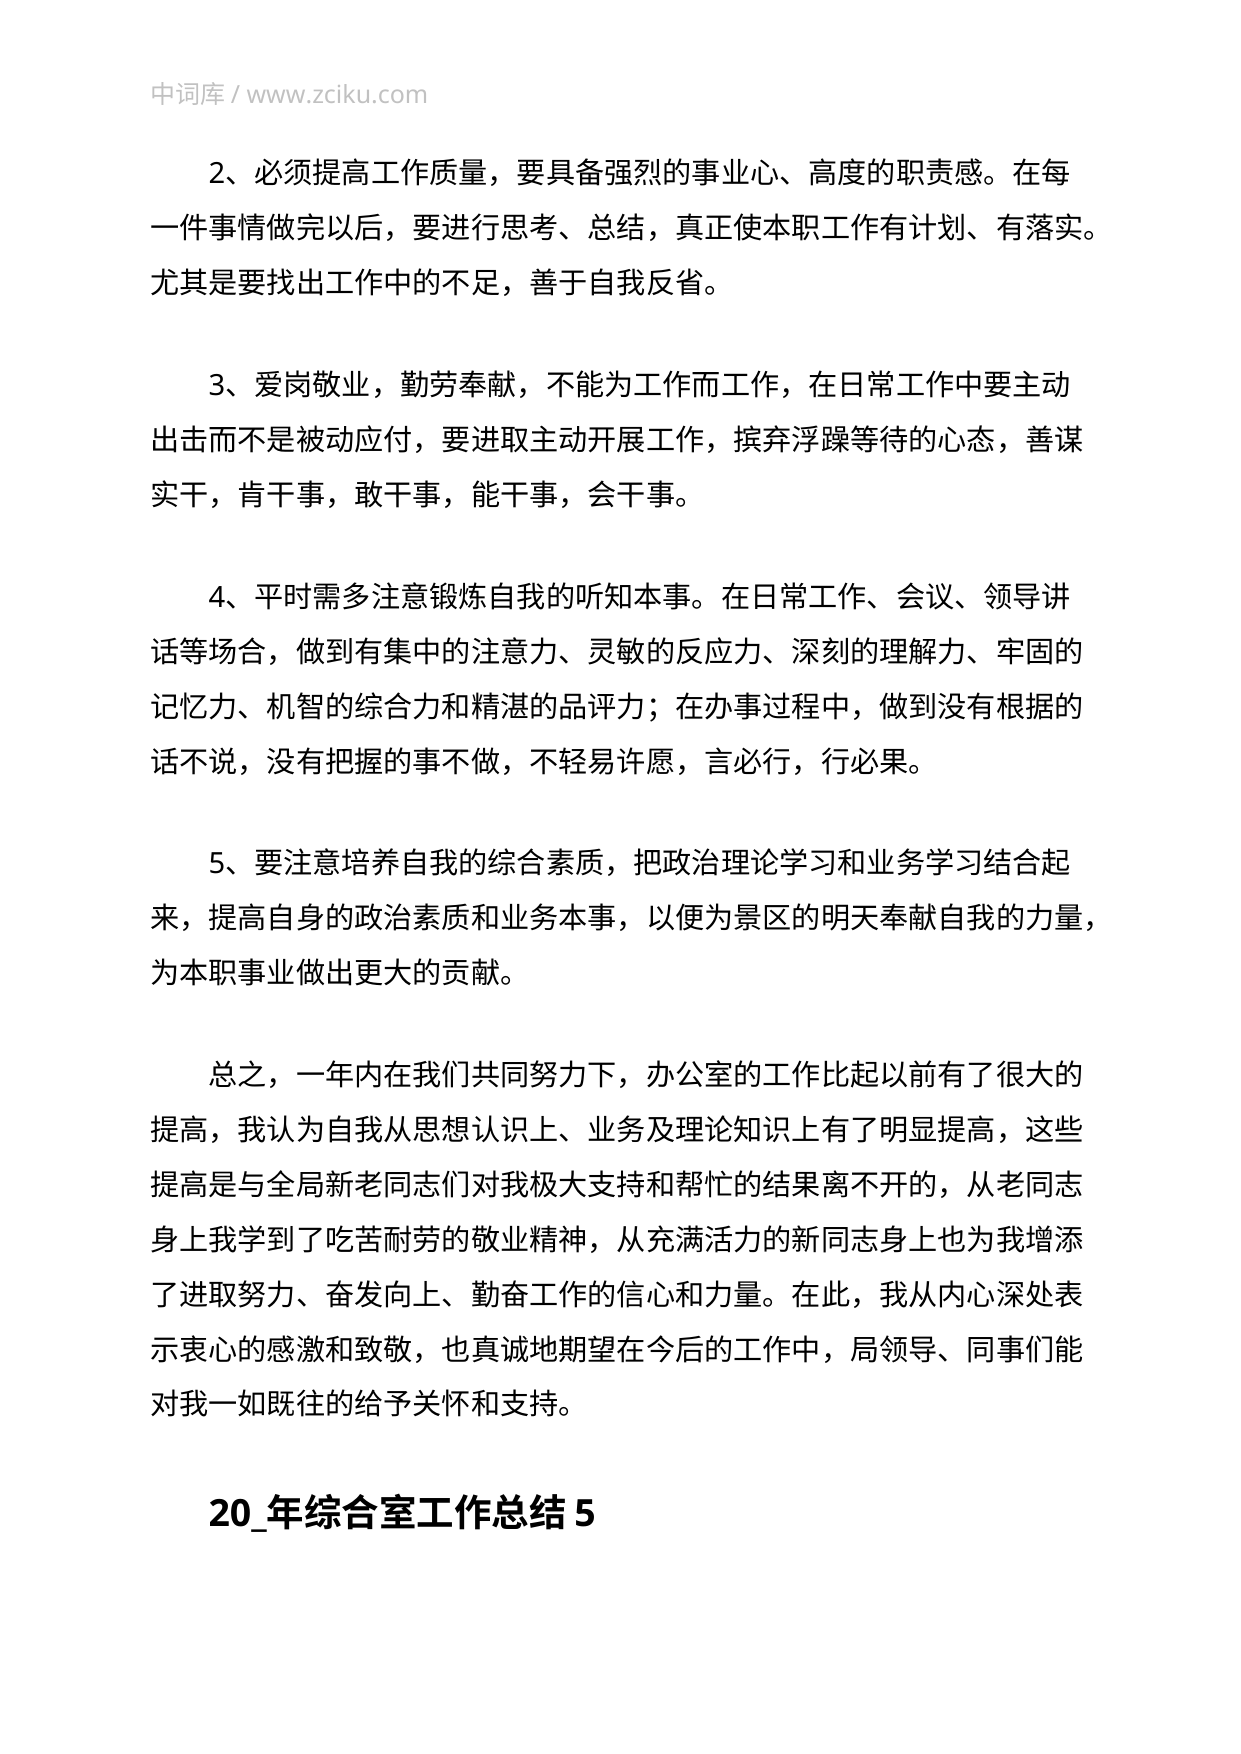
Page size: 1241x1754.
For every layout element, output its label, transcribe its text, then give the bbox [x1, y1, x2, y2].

text 2、必须提高工作质量，要具备强烈的事业心、高度的职责感。在每一件事情做完以后，要进行思考、总结，真正使本职工作有计划、有落实。尤其是要找出工作中的不足，善于自我反省。 [150, 150, 1090, 302]
text 20_年综合室工作总结5 [150, 1483, 1090, 1537]
text 5、要注意培养自我的综合素质，把政治理论学习和业务学习结合起来，提高自身的政治素质和业务本事，以便为景区的明天奉献自我的力量，为本职事业做出更大的贡献。 [150, 840, 1090, 992]
text 3、爱岗敬业，勤劳奉献，不能为工作而工作，在日常工作中要主动出击而不是被动应付，要进取主动开展工作，摈弃浮躁等待的心态，善谋实干，肯干事，敢干事，能干事，会干事。 [150, 362, 1090, 514]
text 总之，一年内在我们共同努力下，办公室的工作比起以前有了很大的提高，我认为自我从思想认识上、业务及理论知识上有了明显提高，这些提高是与全局新老同志们对我极大支持和帮忙的结果离不开的，从老同志身上我学到了吃苦耐劳的敬业精神，从充满活力的新同志身上也为我增添了进取努力、奋发向上、勤奋工作的信心和力量。在此，我从内心深处表示衷心的感激和致敬，也真诚地期望在今后的工作中，局领导、同事们能对我一如既往的给予关怀和支持。 [150, 1052, 1090, 1423]
text 4、平时需多注意锻炼自我的听知本事。在日常工作、会议、领导讲话等场合，做到有集中的注意力、灵敏的反应力、深刻的理解力、牢固的记忆力、机智的综合力和精湛的品评力；在办事过程中，做到没有根据的话不说，没有把握的事不做，不轻易许愿，言必行，行必果。 [150, 573, 1090, 780]
